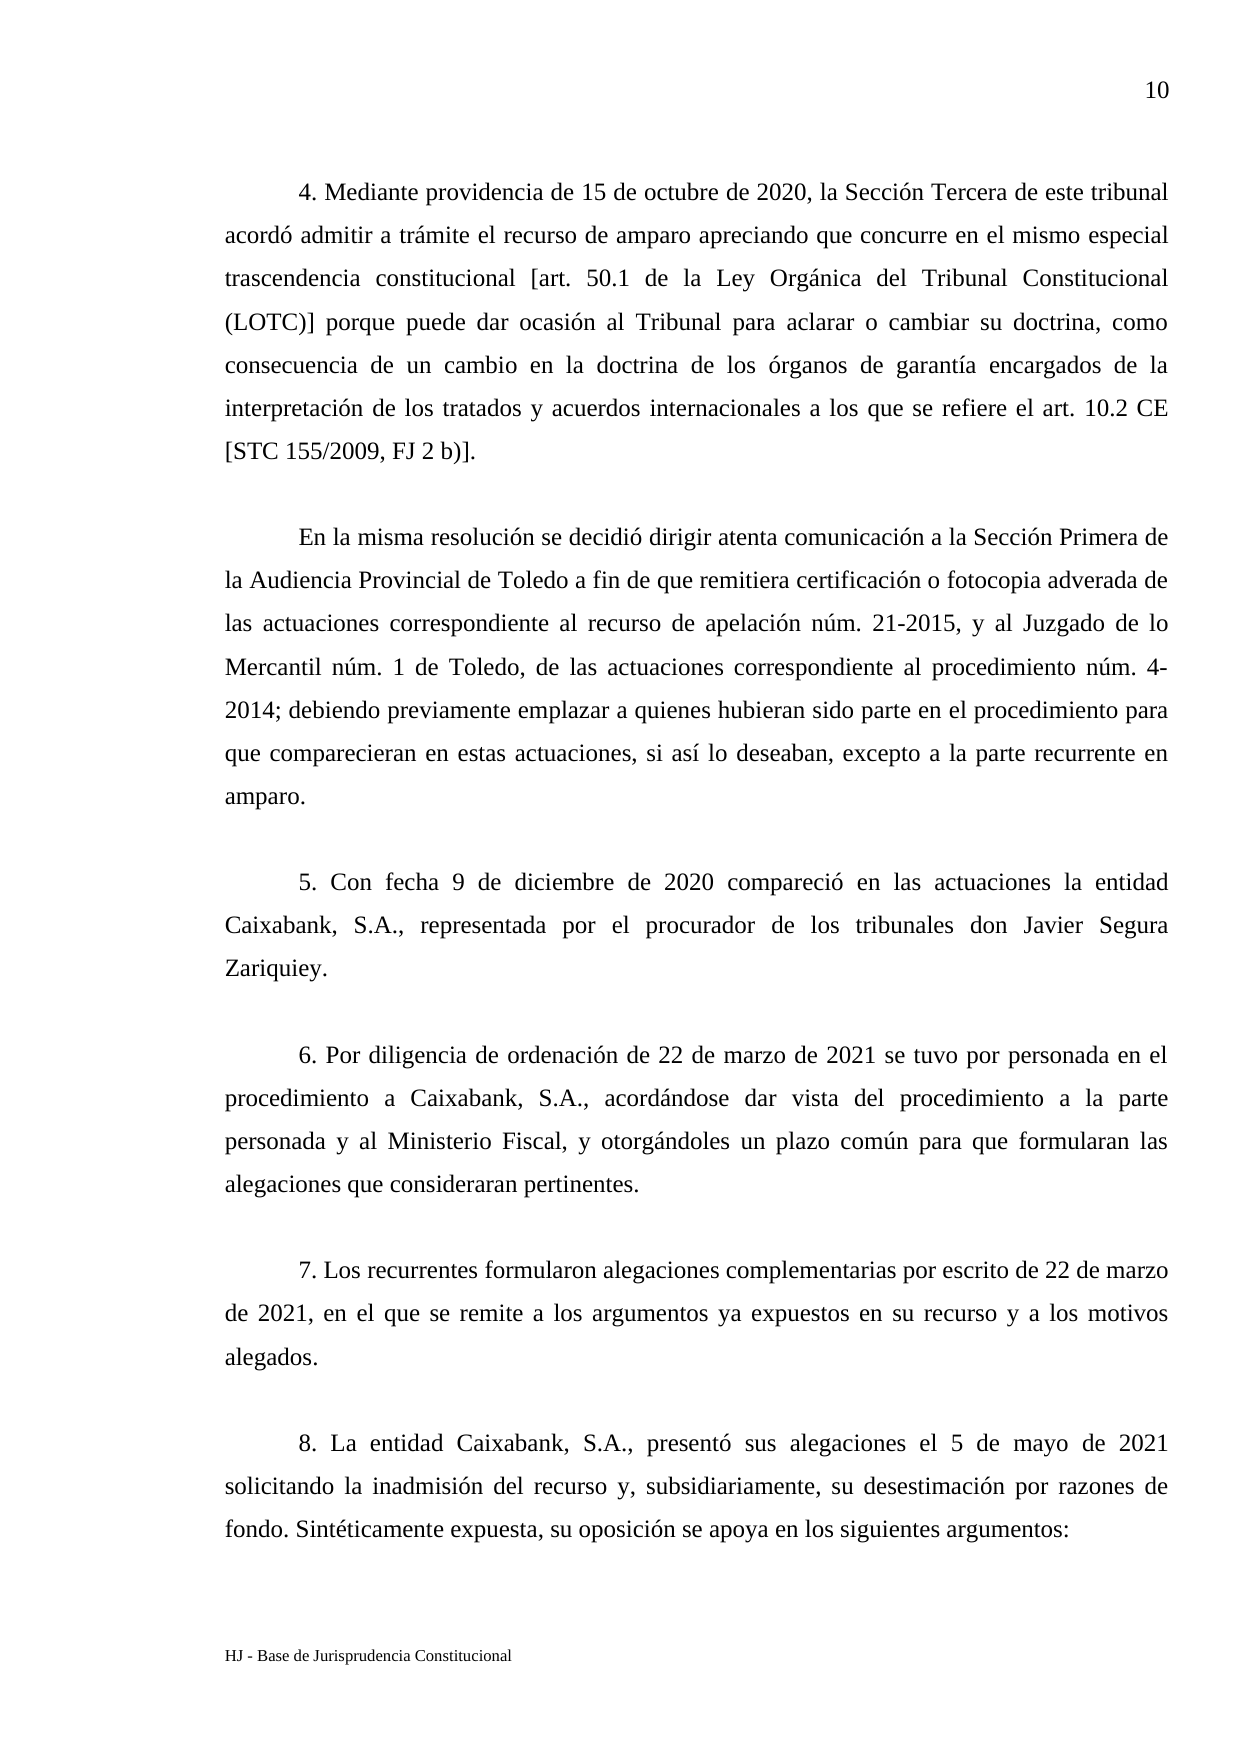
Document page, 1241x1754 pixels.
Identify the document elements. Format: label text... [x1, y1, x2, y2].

text 4. Mediante providencia de 15 de octubre de 2020, la Sección Tercera de este tribunal acordó admitir a trámite el recurso de amparo apreciando que concurre en el mismo especial trascendencia constitucional [art. 50.1 de la Ley Orgánica del Tribunal Constitucional (LOTC)] porque puede dar ocasión al Tribunal para aclarar o cambiar su doctrina, como consecuencia de un cambio en la doctrina de los órganos de garantía encargados de la interpretación de los tratados y acuerdos internacionales a los que se refiere el art. 10.2 CE [STC 155/2009, FJ 2 b)]. [224, 177, 1169, 465]
text En la misma resolución se decidió dirigir atenta comunicación a la Sección Primera de la Audiencia Provincial de Toledo a fin de que remitiera certificación o fotocopia adverada de las actuaciones correspondiente al recurso de apelación núm. 21-2015, y al Juzgado de lo Mercantil núm. 1 de Toledo, de las actuaciones correspondiente al procedimiento núm. 4-2014; debiendo previamente emplazar a quienes hubieran sido parte en el procedimiento para que comparecieran en estas actuaciones, si así lo deseaban, excepto a la parte recurrente en amparo. [224, 522, 1169, 810]
text 5. Con fecha 9 de diciembre de 2020 compareció en las actuaciones la entidad Caixabank, S.A., representada por el procurador de los tribunales don Javier Segura Zariquiey. [224, 867, 1169, 982]
text 7. Los recurrentes formularon alegaciones complementarias por escrito de 22 de marzo de 2021, en el que se remite a los argumentos ya expuestos en su recurso y a los motivos alegados. [224, 1255, 1169, 1370]
text 8. La entidad Caixabank, S.A., presentó sus alegaciones el 5 de mayo de 2021 solicitando la inadmisión del recurso y, subsidiariamente, su desestimación por razones de fondo. Sintéticamente expuesta, su oposición se apoya en los siguientes argumentos: [224, 1428, 1169, 1543]
text 6. Por diligencia de ordenación de 22 de marzo de 2021 se tuvo por personada en el procedimiento a Caixabank, S.A., acordándose dar vista del procedimiento a la parte personada y al Ministerio Fiscal, y otorgándoles un plazo común para que formularan las alegaciones que consideraran pertinentes. [224, 1040, 1169, 1198]
